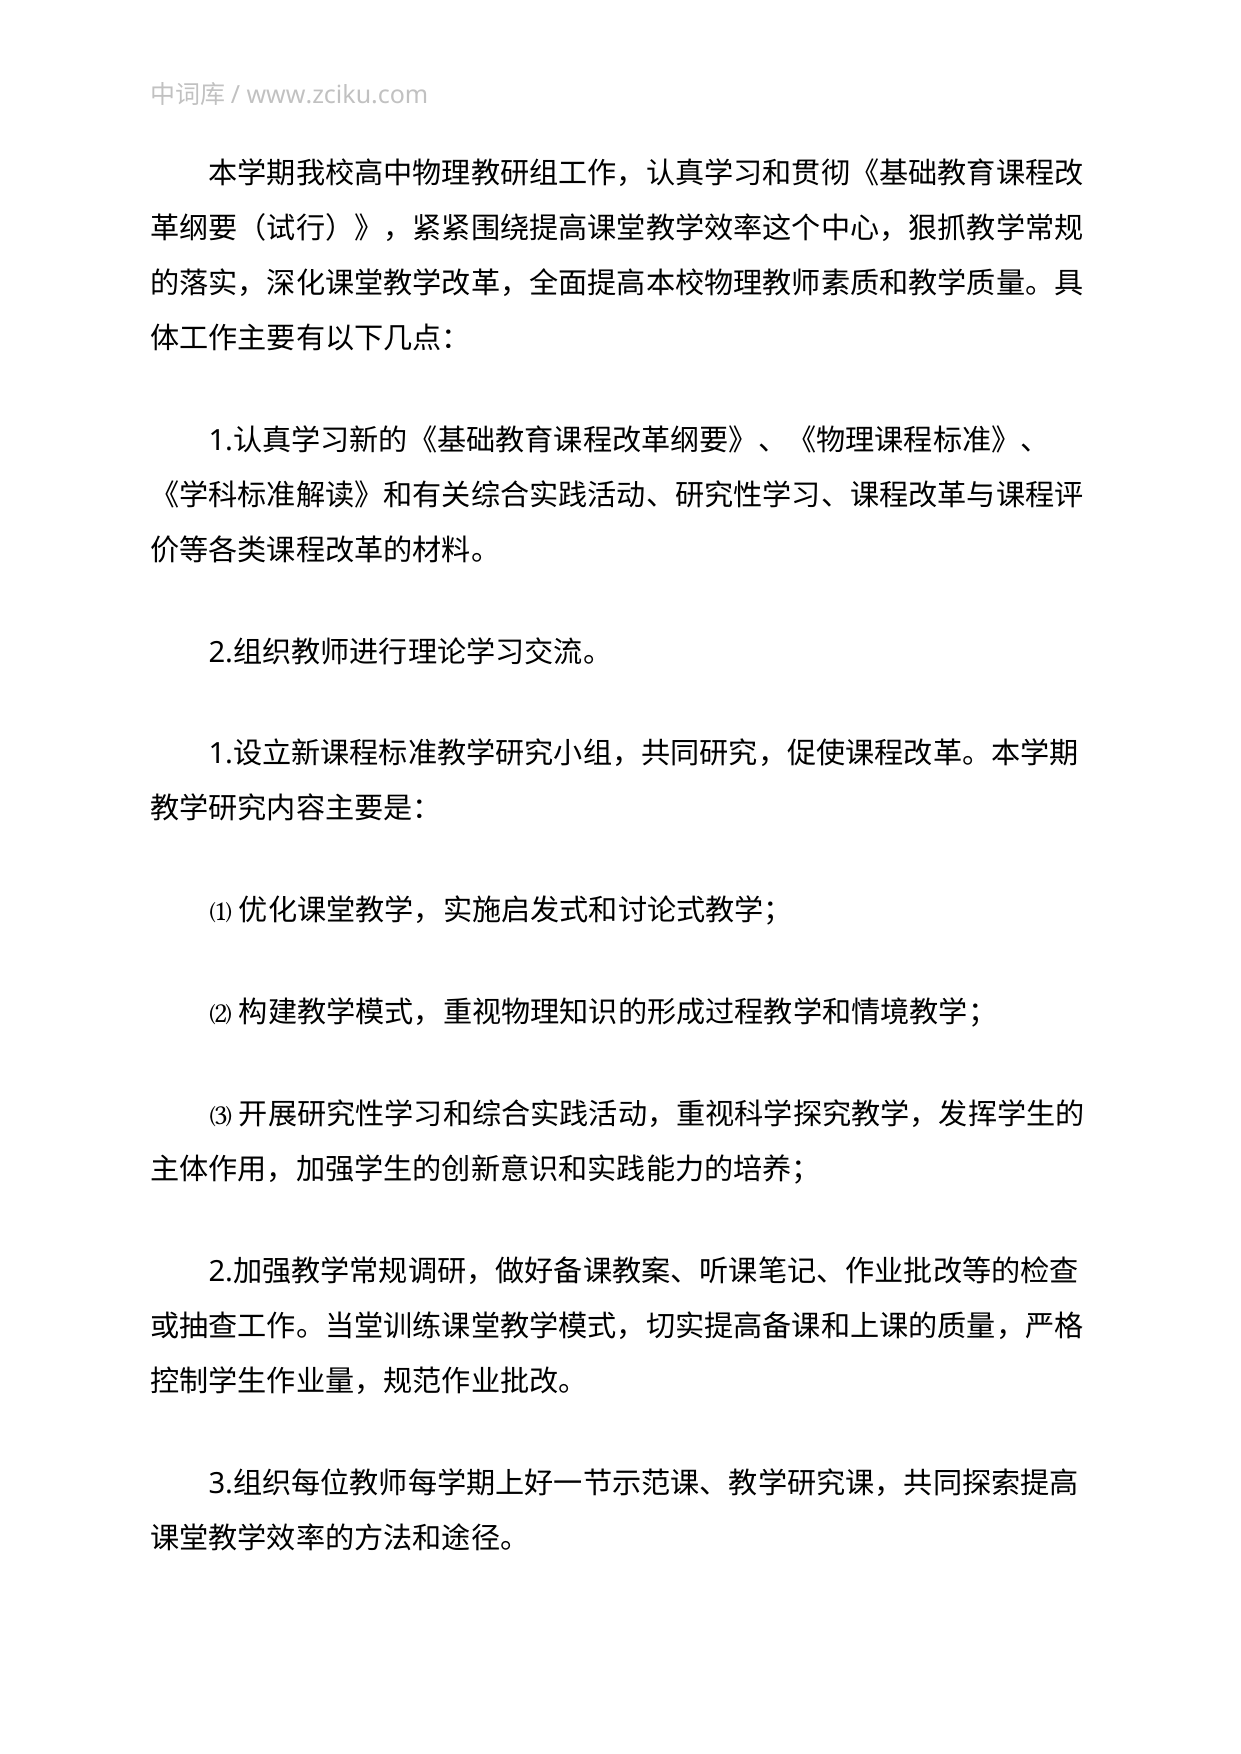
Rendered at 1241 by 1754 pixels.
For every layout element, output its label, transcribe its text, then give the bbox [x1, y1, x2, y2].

text ⑵构建教学模式，重视物理知识的形成过程教学和情境教学； [150, 989, 1090, 1031]
text ⑶开展研究性学习和综合实践活动，重视科学探究教学，发挥学生的主体作用，加强学生的创新意识和实践能力的培养； [150, 1091, 1090, 1188]
text 3.组织每位教师每学期上好一节示范课、教学研究课，共同探索提高课堂教学效率的方法和途径。 [150, 1459, 1090, 1557]
text ⑴优化课堂教学，实施启发式和讨论式教学； [150, 887, 1090, 929]
text 1.设立新课程标准教学研究小组，共同研究，促使课程改革。本学期教学研究内容主要是： [150, 730, 1090, 827]
text 2.组织教师进行理论学习交流。 [150, 628, 1090, 671]
text 1.认真学习新的《基础教育课程改革纲要》、《物理课程标准》、《学科标准解读》和有关综合实践活动、研究性学习、课程改革与课程评价等各类课程改革的材料。 [150, 416, 1090, 569]
text 本学期我校高中物理教研组工作，认真学习和贯彻《基础教育课程改革纲要（试行）》，紧紧围绕提高课堂教学效率这个中心，狠抓教学常规的落实，深化课堂教学改革，全面提高本校物理教师素质和教学质量。具体工作主要有以下几点： [150, 150, 1090, 357]
text 2.加强教学常规调研，做好备课教案、听课笔记、作业批改等的检查或抽查工作。当堂训练课堂教学模式，切实提高备课和上课的质量，严格控制学生作业量，规范作业批改。 [150, 1248, 1090, 1400]
